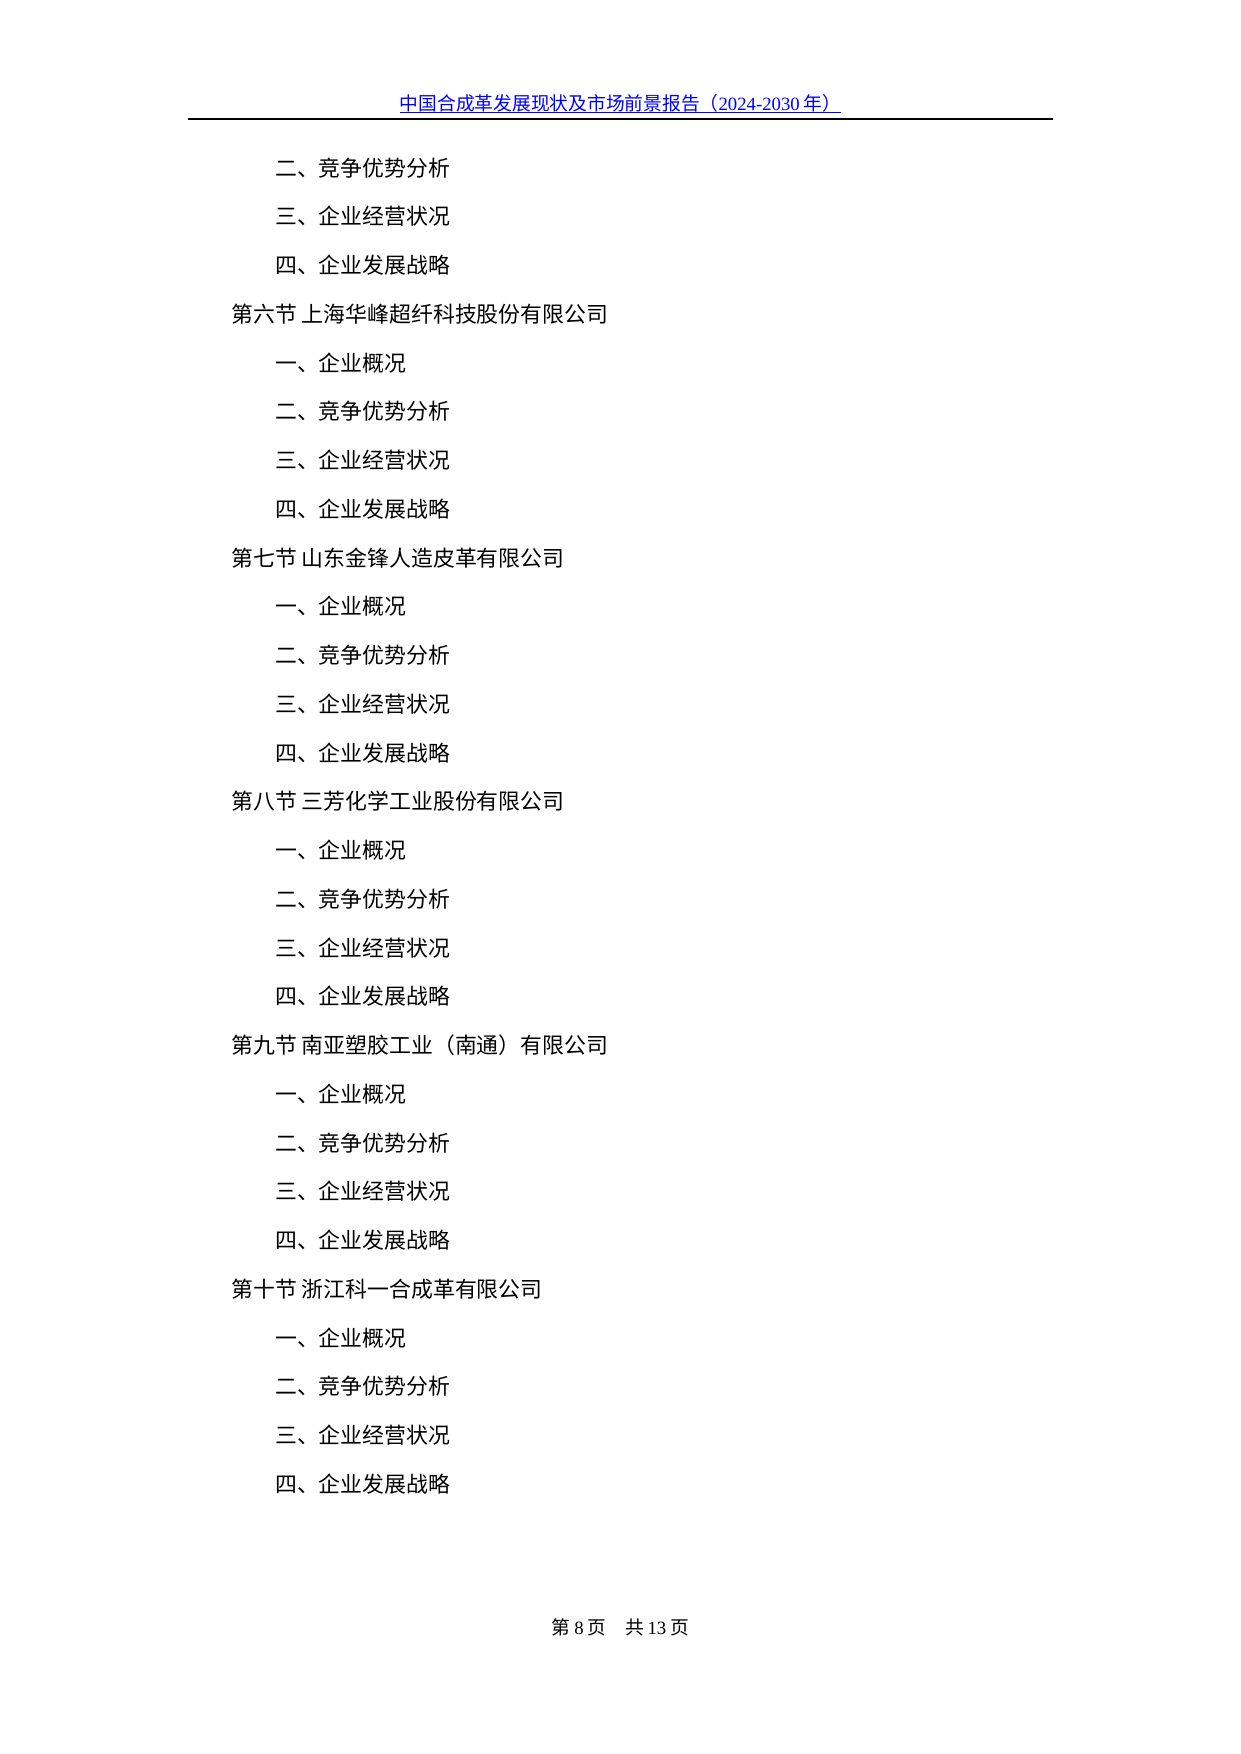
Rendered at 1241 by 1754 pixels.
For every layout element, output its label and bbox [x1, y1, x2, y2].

text [187, 150, 1053, 1499]
